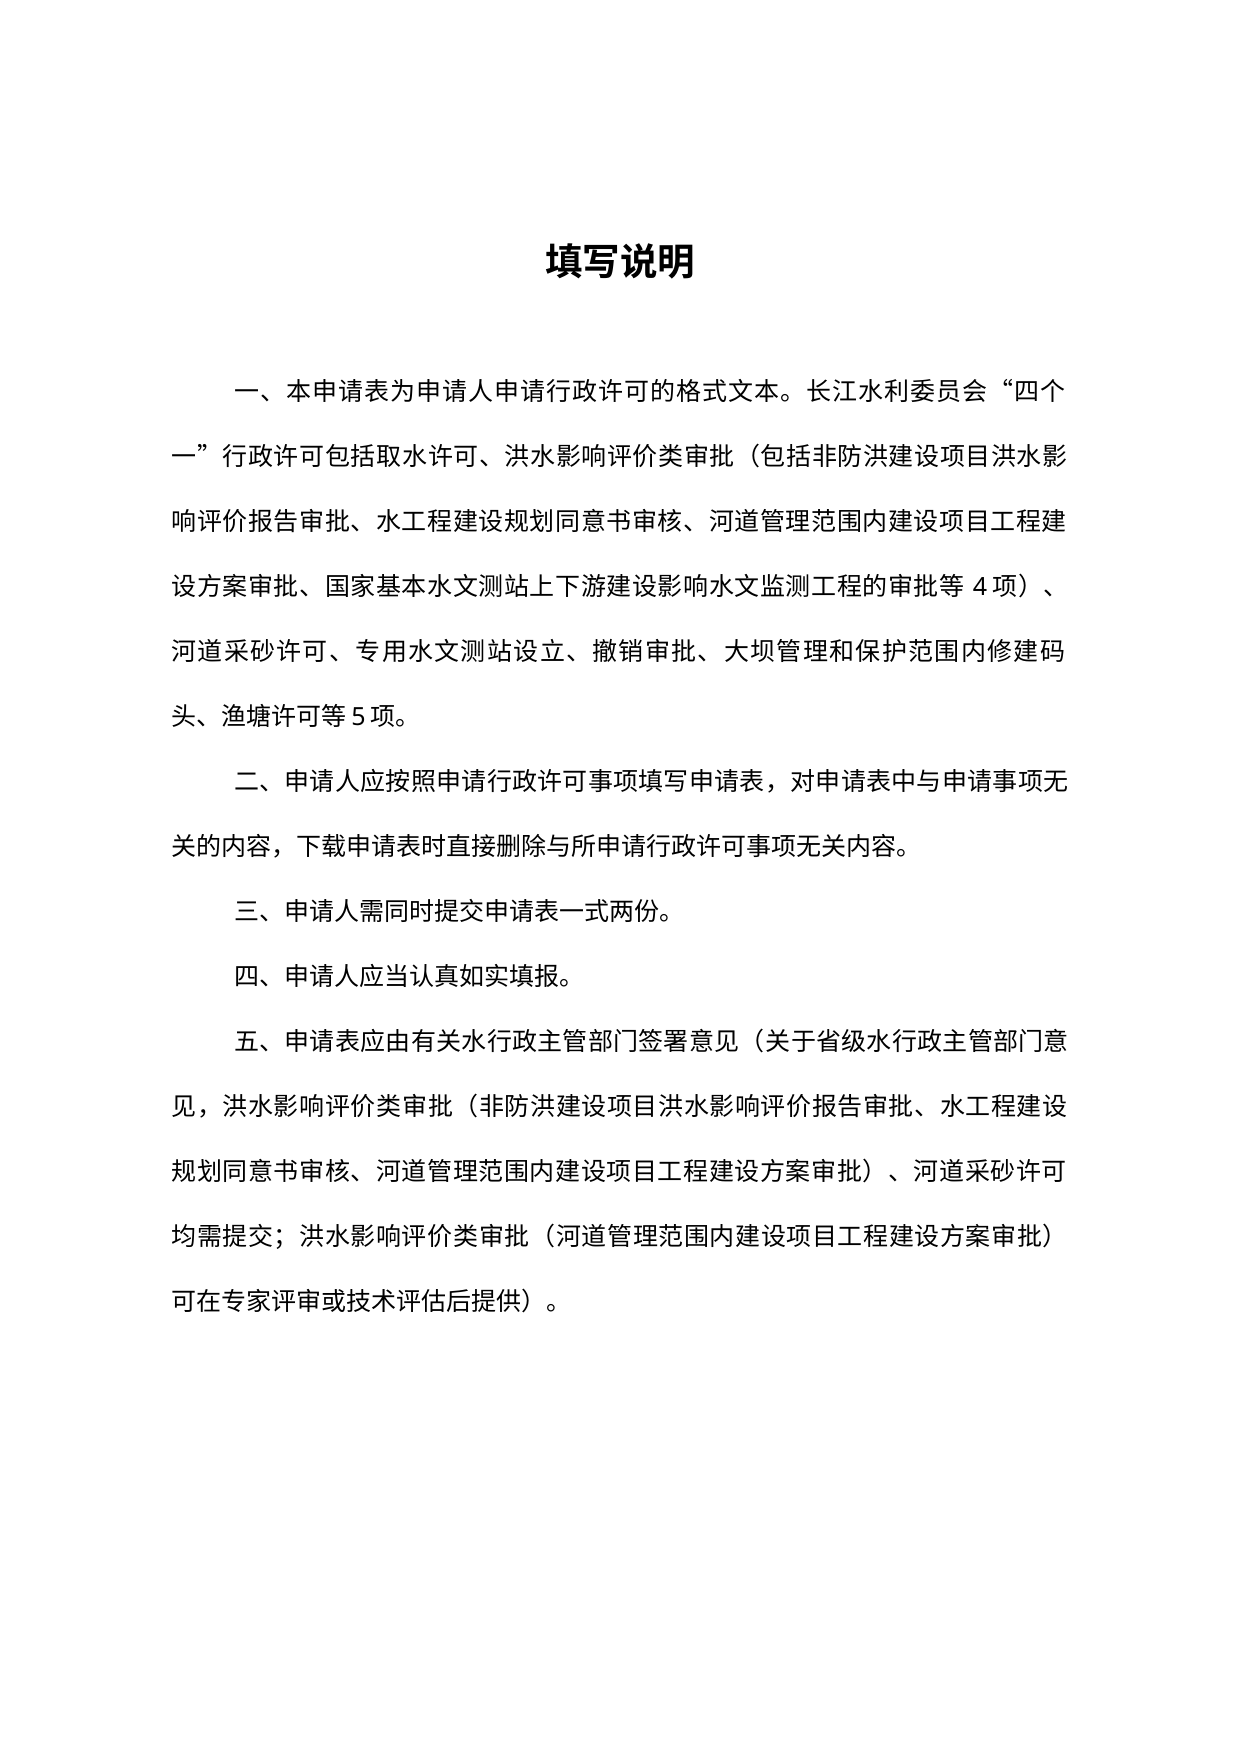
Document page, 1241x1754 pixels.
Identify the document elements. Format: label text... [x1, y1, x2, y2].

text 四、申请人应当认真如实填报。 [171, 942, 1069, 1007]
text 二、申请人应按照申请行政许可事项填写申请表，对申请表中与申请事项无关的内容，下载申请表时直接删除与所申请行政许可事项无关内容。 [171, 747, 1069, 877]
text 三、申请人需同时提交申请表一式两份。 [171, 877, 1069, 942]
text 填写说明 [171, 227, 1069, 292]
text 五、申请表应由有关水行政主管部门签署意见（关于省级水行政主管部门意见，洪水影响评价类审批（非防洪建设项目洪水影响评价报告审批、水工程建设规划同意书审核、河道管理范围内建设项目工程建设方案审批）、河道采砂许可均需提交；洪水影响评价类审批（河道管理范围内建设项目工程建设方案审批）可在专家评审或技术评估后提供）。 [171, 1007, 1069, 1332]
text 一、本申请表为申请人申请行政许可的格式文本。长江水利委员会“四个一”行政许可包括取水许可、洪水影响评价类审批（包括非防洪建设项目洪水影响评价报告审批、水工程建设规划同意书审核、河道管理范围内建设项目工程建设方案审批、国家基本水文测站上下游建设影响水文监测工程的审批等4项）、河道采砂许可、专用水文测站设立、撤销审批、大坝管理和保护范围内修建码头、渔塘许可等5项。 [171, 357, 1069, 747]
